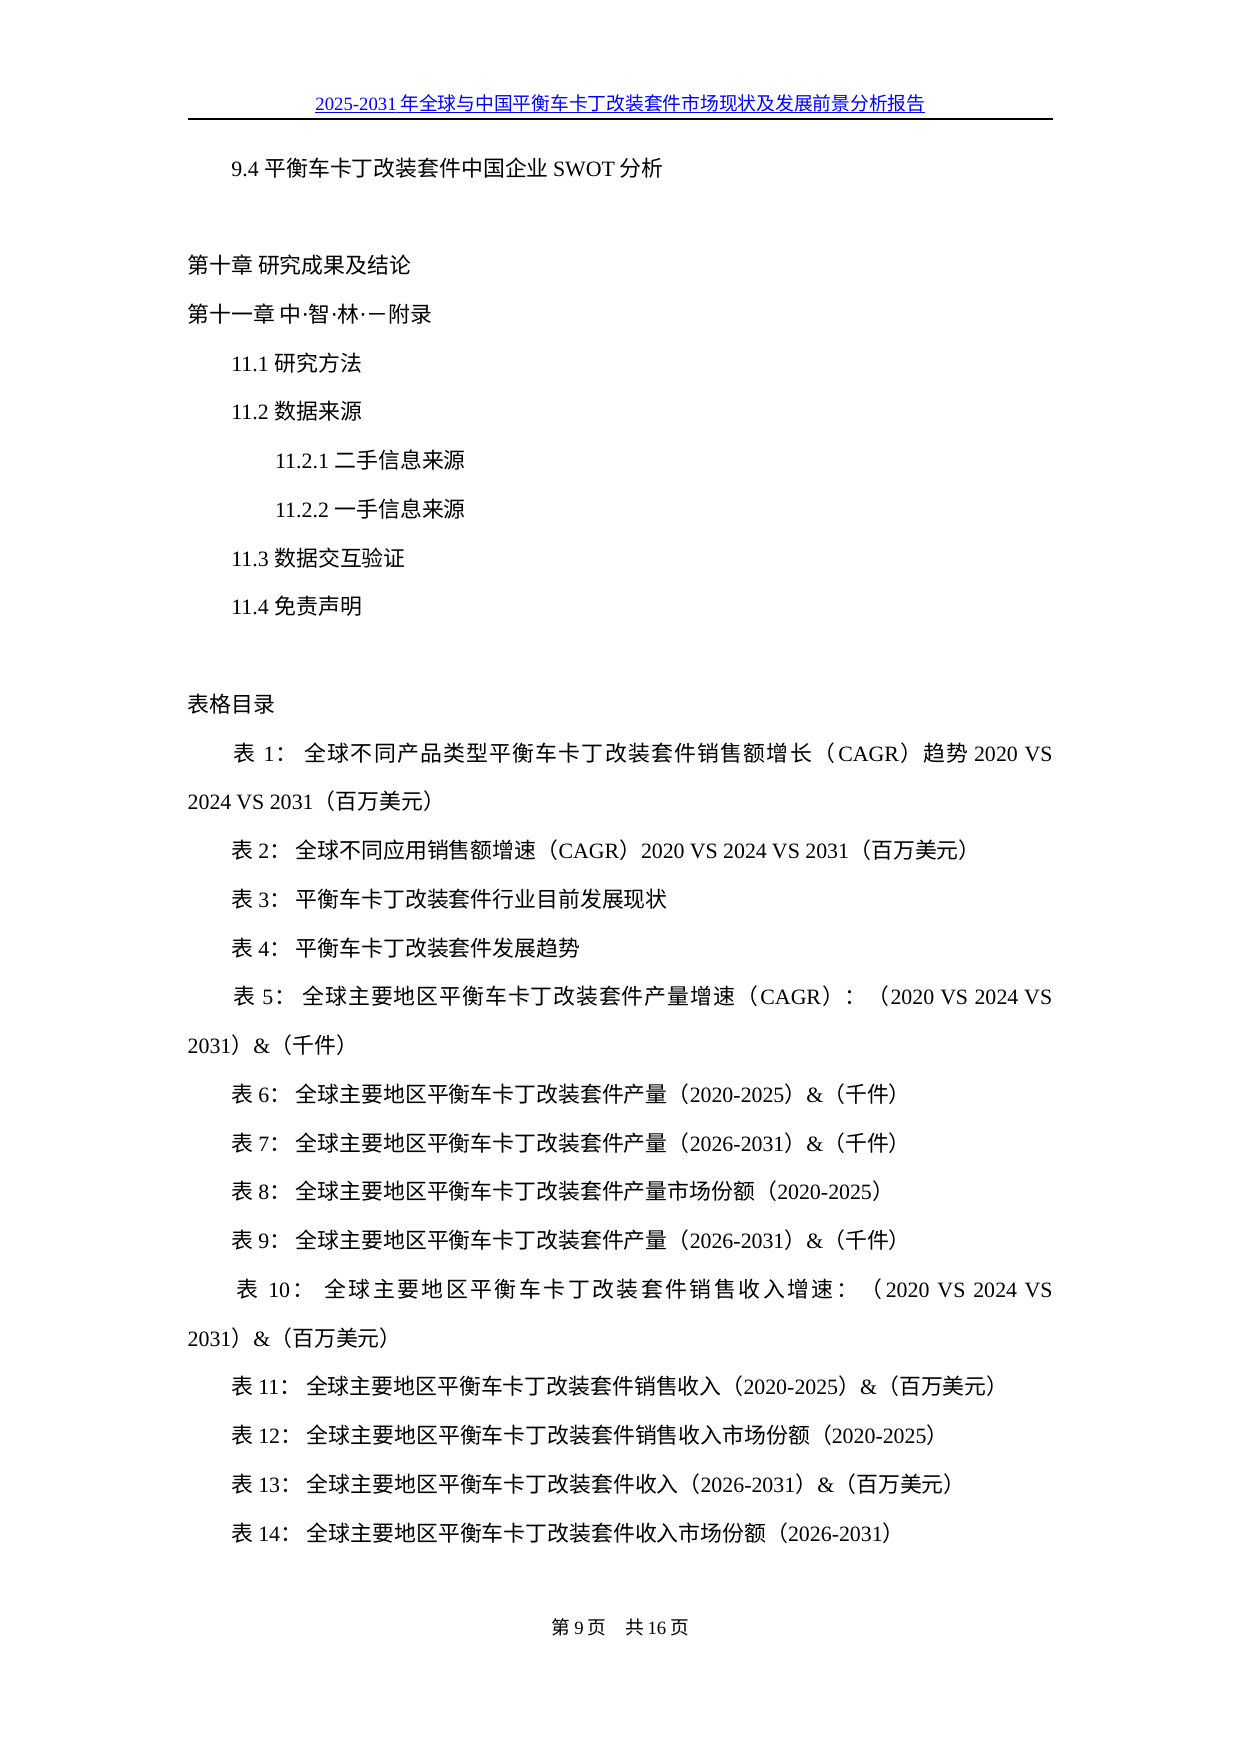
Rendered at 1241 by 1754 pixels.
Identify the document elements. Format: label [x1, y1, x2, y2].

text [187, 150, 1053, 1548]
